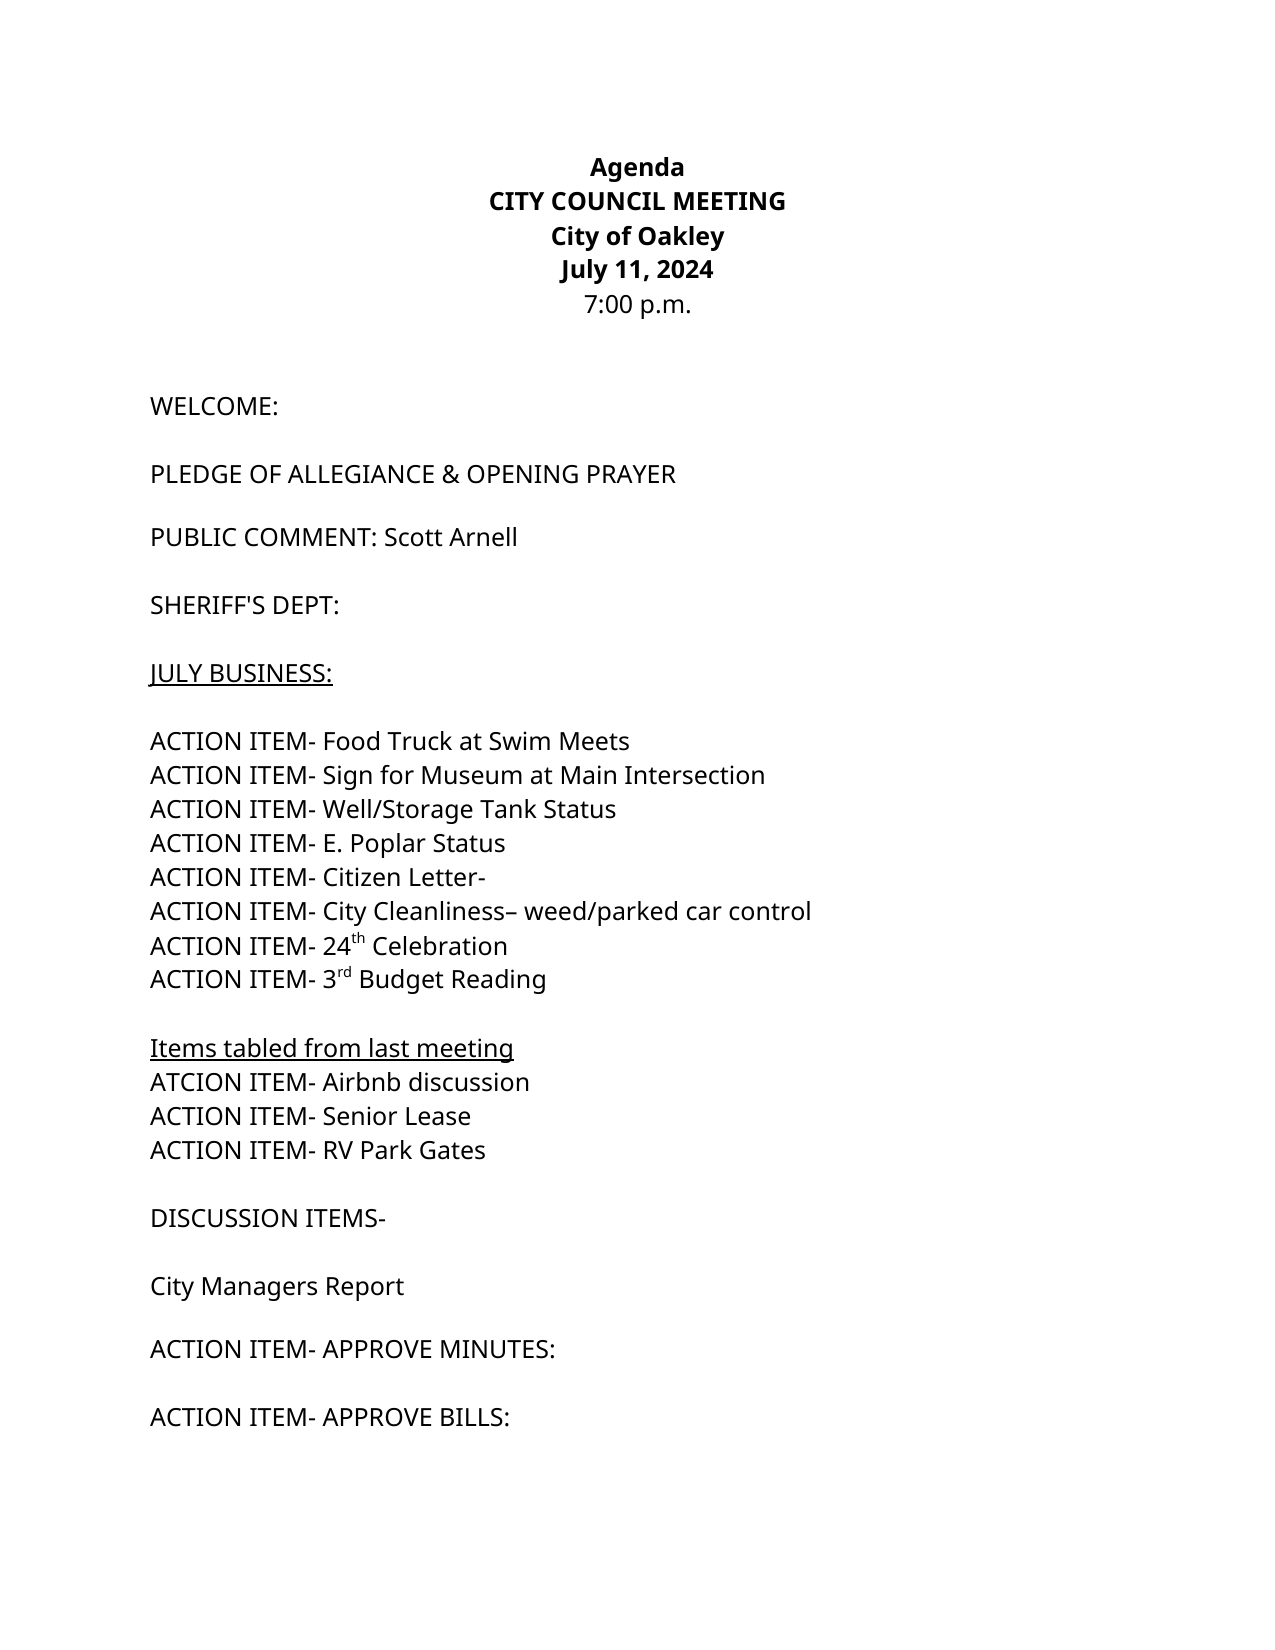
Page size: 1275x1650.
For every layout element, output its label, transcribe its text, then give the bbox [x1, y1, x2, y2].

text ACTION ITEM- 24th Celebration [150, 928, 1125, 962]
text ACTION ITEM- Well/Storage Tank Status [150, 792, 1125, 826]
text City Managers Report [150, 1269, 1125, 1303]
text 7:00 p.m. [150, 286, 1125, 320]
text CITY COUNCIL MEETING [150, 184, 1125, 218]
text ACTION ITEM- RV Park Gates [150, 1132, 1125, 1167]
text PUBLIC COMMENT: Scott Arnell [150, 519, 1125, 553]
text ACTION ITEM- 3rd Budget Reading [150, 962, 1125, 996]
text SHERIFF'S DEPT: [150, 587, 1125, 622]
text ACTION ITEM- APPROVE BILLS: [150, 1400, 1125, 1434]
text JULY BUSINESS: [150, 656, 1125, 690]
text ACTION ITEM- Senior Lease [150, 1098, 1125, 1132]
text ACTION ITEM- City Cleanliness– weed/parked car control [150, 894, 1125, 928]
text City of Oakley [150, 218, 1125, 252]
text Agenda [150, 150, 1125, 184]
text ACTION ITEM- Citizen Letter- [150, 860, 1125, 894]
text ACTION ITEM- E. Poplar Status [150, 826, 1125, 860]
text ACTION ITEM- APPROVE MINUTES: [150, 1332, 1125, 1366]
text July 11, 2024 [150, 252, 1125, 286]
text ATCION ITEM- Airbnb discussion [150, 1064, 1125, 1098]
text DISCUSSION ITEMS- [150, 1201, 1125, 1235]
text WELCOME: [150, 388, 1125, 422]
text ACTION ITEM- Food Truck at Swim Meets [150, 724, 1125, 758]
text PLEDGE OF ALLEGIANCE & OPENING PRAYER [150, 457, 1125, 491]
text ACTION ITEM- Sign for Museum at Main Intersection [150, 758, 1125, 792]
text Items tabled from last meeting [150, 1030, 1125, 1064]
